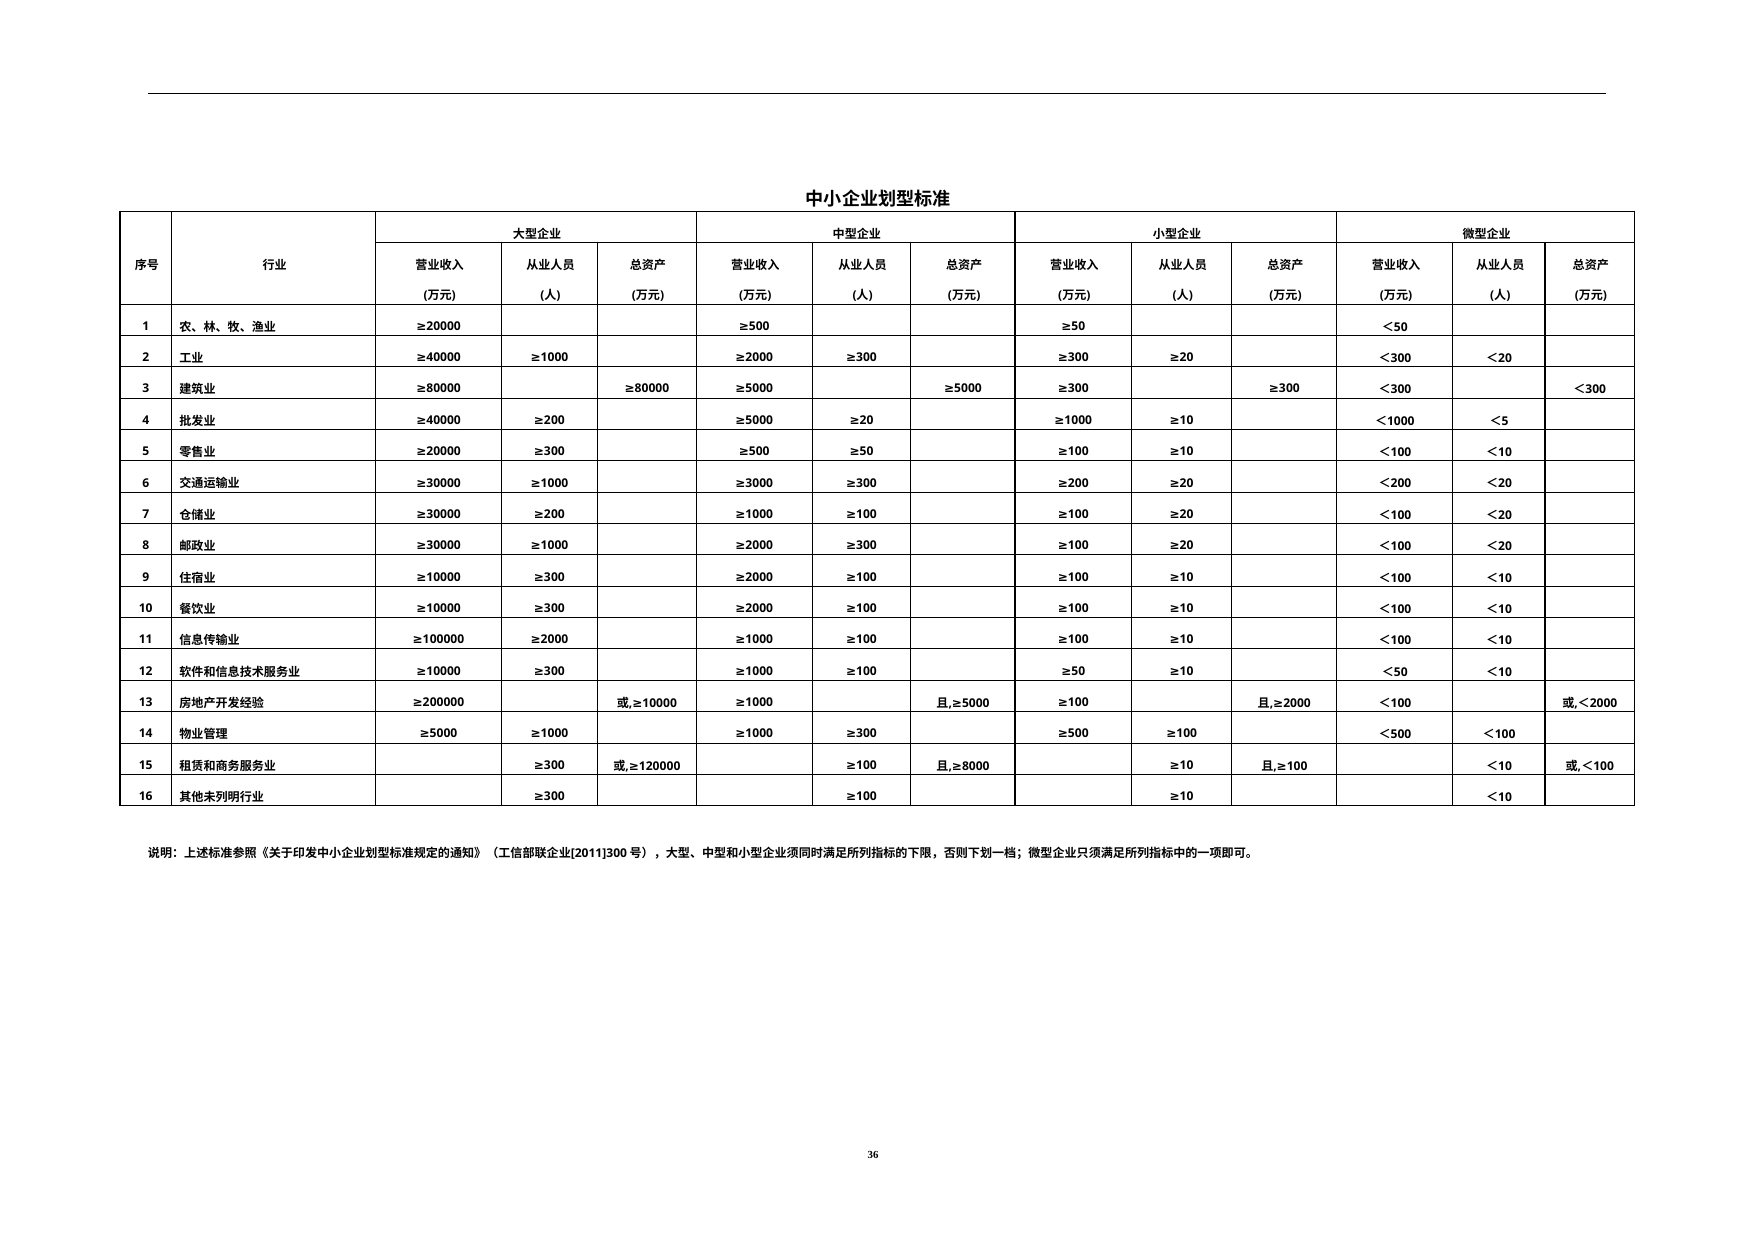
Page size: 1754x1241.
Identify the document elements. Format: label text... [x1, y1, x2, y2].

table_cell ＜300 [1546, 367, 1634, 397]
table_cell ≥20 [1132, 493, 1231, 523]
table_cell ≥10000 [376, 649, 501, 680]
table_cell [1453, 367, 1544, 397]
table_cell [1016, 775, 1131, 805]
table_cell [1232, 555, 1336, 586]
table_cell [1453, 305, 1544, 335]
table_header 行业 [172, 212, 375, 303]
table_cell [598, 775, 696, 805]
table_cell [598, 555, 696, 586]
table_cell [1132, 367, 1231, 397]
table_cell ≥100 [813, 587, 910, 617]
table_cell ≥200 [1016, 461, 1131, 492]
table_cell [911, 712, 1014, 742]
table_cell ＜100 [1337, 555, 1452, 586]
table_cell ≥300 [813, 712, 910, 742]
table_cell [598, 649, 696, 680]
table_cell ≥2000 [697, 336, 812, 366]
table_cell ≥200 [502, 399, 597, 429]
table_cell 邮政业 [172, 524, 375, 554]
table_cell ＜50 [1337, 305, 1452, 335]
table_cell 4 [121, 399, 171, 429]
table_cell [1132, 305, 1231, 335]
table_cell 6 [121, 461, 171, 492]
table_cell ＜100 [1337, 430, 1452, 460]
table_cell ≥10 [1132, 618, 1231, 648]
table_cell ≥20 [813, 399, 910, 429]
table_cell ≥10 [1132, 775, 1231, 805]
table_cell [1337, 775, 1452, 805]
table_cell [1546, 336, 1634, 366]
table_cell ≥80000 [598, 367, 696, 397]
table_cell ≥30000 [376, 493, 501, 523]
table_cell ≥1000 [502, 524, 597, 554]
table_cell 9 [121, 555, 171, 586]
table_cell ≥100 [1016, 493, 1131, 523]
table_cell [1232, 461, 1336, 492]
table_cell ≥1000 [502, 712, 597, 742]
table_cell [911, 524, 1014, 554]
table_cell [911, 587, 1014, 617]
table_cell [911, 618, 1014, 648]
table_cell ≥1000 [697, 618, 812, 648]
table_cell ≥100 [813, 744, 910, 774]
table_cell [1232, 430, 1336, 460]
table_cell 信息传输业 [172, 618, 375, 648]
table_cell ≥300 [813, 524, 910, 554]
text 说明：上述标准参照《关于印发中小企业划型标准规定的通知》（工信部联企业[2011]300号），大型、中型和小型企业须同时满足所列指标的下限，否则下划一档；微型企业只须满足所列指标中的一项即可。 [148, 831, 1606, 861]
table_cell ＜500 [1337, 712, 1452, 742]
table_cell ＜100 [1453, 712, 1544, 742]
table_cell ＜20 [1453, 461, 1544, 492]
table_cell [598, 461, 696, 492]
table_cell ≥300 [502, 587, 597, 617]
table_cell [502, 305, 597, 335]
table_cell [502, 681, 597, 711]
table_cell 2 [121, 336, 171, 366]
table_cell 从业人员 (人) [813, 243, 910, 303]
table_cell [1453, 681, 1544, 711]
table_cell [697, 775, 812, 805]
table_cell [1546, 430, 1634, 460]
table_cell [911, 493, 1014, 523]
table_cell 营业收入 (万元) [376, 243, 501, 303]
table_cell 12 [121, 649, 171, 680]
table_cell ≥40000 [376, 399, 501, 429]
table_cell ≥50 [1016, 649, 1131, 680]
table_cell [598, 587, 696, 617]
table_cell 3 [121, 367, 171, 397]
table_header 序号 [121, 212, 171, 303]
table_cell [911, 775, 1014, 805]
table_cell [911, 399, 1014, 429]
table_cell ＜300 [1337, 367, 1452, 397]
table_cell ≥100 [1016, 618, 1131, 648]
table_cell 且,≥8000 [911, 744, 1014, 774]
table_cell ≥100 [813, 555, 910, 586]
table_cell ≥2000 [502, 618, 597, 648]
table_cell ≥20000 [376, 305, 501, 335]
table_cell ≥100 [1016, 587, 1131, 617]
table_cell ≥20000 [376, 430, 501, 460]
table_cell ≥300 [813, 461, 910, 492]
table_cell [1232, 618, 1336, 648]
table_cell [598, 712, 696, 742]
table_cell [1232, 775, 1336, 805]
table_cell ≥10 [1132, 399, 1231, 429]
table_cell [1546, 587, 1634, 617]
table_cell ≥10 [1132, 744, 1231, 774]
table_cell ≥300 [502, 775, 597, 805]
table_cell ≥1000 [697, 712, 812, 742]
table_cell ≥500 [1016, 712, 1131, 742]
table_cell 且,≥2000 [1232, 681, 1336, 711]
table_cell ≥30000 [376, 524, 501, 554]
table_cell [1232, 399, 1336, 429]
table_cell ＜20 [1453, 493, 1544, 523]
table_cell 软件和信息技术服务业 [172, 649, 375, 680]
table_cell ＜20 [1453, 336, 1544, 366]
table_cell [911, 555, 1014, 586]
table_cell ≥300 [813, 336, 910, 366]
table_cell ＜20 [1453, 524, 1544, 554]
table_cell ≥1000 [697, 681, 812, 711]
table_cell ≥20 [1132, 461, 1231, 492]
table_cell ≥5000 [376, 712, 501, 742]
table_cell ≥80000 [376, 367, 501, 397]
table_cell [1546, 461, 1634, 492]
table_cell ＜10 [1453, 430, 1544, 460]
table_cell 7 [121, 493, 171, 523]
table_cell ＜10 [1453, 555, 1544, 586]
table_cell 或,＜100 [1546, 744, 1634, 774]
table_cell [376, 744, 501, 774]
table_cell [1337, 744, 1452, 774]
table_cell [1232, 336, 1336, 366]
table_cell [911, 430, 1014, 460]
table_cell 工业 [172, 336, 375, 366]
table_cell 建筑业 [172, 367, 375, 397]
table_cell ≥10 [1132, 555, 1231, 586]
table_cell ≥100 [1016, 681, 1131, 711]
table_cell 或,＜2000 [1546, 681, 1634, 711]
table_cell 从业人员 (人) [1132, 243, 1231, 303]
table_cell ≥30000 [376, 461, 501, 492]
table_cell ≥1000 [697, 649, 812, 680]
table_cell 5 [121, 430, 171, 460]
table_cell 14 [121, 712, 171, 742]
table_cell 8 [121, 524, 171, 554]
table_cell [911, 461, 1014, 492]
table_cell ≥100000 [376, 618, 501, 648]
table_cell 交通运输业 [172, 461, 375, 492]
table_cell ＜200 [1337, 461, 1452, 492]
table_cell ≥200 [502, 493, 597, 523]
table_cell [598, 305, 696, 335]
table_cell ≥100 [1132, 712, 1231, 742]
table_cell ≥20 [1132, 524, 1231, 554]
table_cell 住宿业 [172, 555, 375, 586]
table_cell ≥300 [502, 744, 597, 774]
table_cell [1016, 744, 1131, 774]
table_cell ≥10000 [376, 587, 501, 617]
table_cell 11 [121, 618, 171, 648]
table_cell ≥300 [1016, 367, 1131, 397]
table_cell ≥500 [697, 430, 812, 460]
table_cell ≥5000 [697, 367, 812, 397]
table_cell ＜10 [1453, 775, 1544, 805]
table_cell 总资产 (万元) [911, 243, 1014, 303]
table_cell [1546, 493, 1634, 523]
table_cell ≥2000 [697, 524, 812, 554]
table_cell ≥1000 [1016, 399, 1131, 429]
table_cell ≥300 [502, 430, 597, 460]
table_cell 批发业 [172, 399, 375, 429]
table_cell ＜100 [1337, 524, 1452, 554]
table_cell ≥10 [1132, 430, 1231, 460]
table_cell [1546, 712, 1634, 742]
table_cell [911, 649, 1014, 680]
table_cell 从业人员 (人) [1453, 243, 1544, 303]
table_cell [1546, 305, 1634, 335]
table_cell ≥2000 [697, 587, 812, 617]
table_cell ≥20 [1132, 336, 1231, 366]
table_cell [598, 399, 696, 429]
table_cell [697, 744, 812, 774]
table_cell [1132, 681, 1231, 711]
table_cell ＜50 [1337, 649, 1452, 680]
table_cell [502, 367, 597, 397]
table_cell ＜300 [1337, 336, 1452, 366]
table_cell ＜10 [1453, 744, 1544, 774]
table_cell 且,≥5000 [911, 681, 1014, 711]
table_cell 营业收入 (万元) [1016, 243, 1131, 303]
table_cell 或,≥10000 [598, 681, 696, 711]
table_cell [598, 430, 696, 460]
table_cell ＜100 [1337, 587, 1452, 617]
table_cell [598, 618, 696, 648]
table_cell ＜10 [1453, 587, 1544, 617]
table_cell ≥100 [813, 775, 910, 805]
table_cell [1546, 649, 1634, 680]
table_cell ≥40000 [376, 336, 501, 366]
table_cell ≥300 [502, 555, 597, 586]
table_cell [1232, 305, 1336, 335]
table_header 小型企业 [1016, 212, 1336, 242]
table_cell 总资产 (万元) [598, 243, 696, 303]
table_header 中型企业 [697, 212, 1014, 242]
table_cell ≥10000 [376, 555, 501, 586]
table_cell [813, 367, 910, 397]
table_cell ＜100 [1337, 618, 1452, 648]
table_cell [1232, 493, 1336, 523]
table_header 微型企业 [1337, 212, 1634, 242]
table_cell 16 [121, 775, 171, 805]
table_cell 营业收入 (万元) [697, 243, 812, 303]
table_cell 其他未列明行业 [172, 775, 375, 805]
table_cell 或,≥120000 [598, 744, 696, 774]
table_cell [1232, 649, 1336, 680]
table_cell ≥300 [502, 649, 597, 680]
table_cell ≥10 [1132, 649, 1231, 680]
table_cell [813, 305, 910, 335]
table_cell [598, 524, 696, 554]
table_cell ≥3000 [697, 461, 812, 492]
table_cell 租赁和商务服务业 [172, 744, 375, 774]
table_cell [1546, 524, 1634, 554]
table_cell ≥100 [1016, 430, 1131, 460]
table_cell 10 [121, 587, 171, 617]
table_cell ≥5000 [911, 367, 1014, 397]
table_cell ≥50 [1016, 305, 1131, 335]
table_cell ≥1000 [697, 493, 812, 523]
table_cell ≥100 [813, 493, 910, 523]
table_cell ＜100 [1337, 493, 1452, 523]
table_cell ＜5 [1453, 399, 1544, 429]
table_cell 从业人员 (人) [502, 243, 597, 303]
table_cell ＜10 [1453, 649, 1544, 680]
table_cell ≥200000 [376, 681, 501, 711]
table_cell ≥5000 [697, 399, 812, 429]
table_cell ≥1000 [502, 336, 597, 366]
table_cell [911, 336, 1014, 366]
table_cell ＜1000 [1337, 399, 1452, 429]
table_cell 总资产 (万元) [1232, 243, 1336, 303]
table_cell 13 [121, 681, 171, 711]
table_cell 总资产 (万元) [1546, 243, 1634, 303]
table_cell ≥300 [1016, 336, 1131, 366]
table_cell ＜100 [1337, 681, 1452, 711]
table_cell 仓储业 [172, 493, 375, 523]
table_cell ≥100 [1016, 524, 1131, 554]
table_cell 房地产开发经验 [172, 681, 375, 711]
table_cell ≥100 [1016, 555, 1131, 586]
table_header 大型企业 [376, 212, 696, 242]
table_cell ≥1000 [502, 461, 597, 492]
table_cell ≥100 [813, 618, 910, 648]
table_cell [1546, 555, 1634, 586]
table_cell ＜10 [1453, 618, 1544, 648]
table_cell 营业收入 (万元) [1337, 243, 1452, 303]
table_cell ≥2000 [697, 555, 812, 586]
table_cell [598, 493, 696, 523]
table_cell ≥300 [1232, 367, 1336, 397]
table_cell 物业管理 [172, 712, 375, 742]
table_cell [1546, 399, 1634, 429]
table_cell [813, 681, 910, 711]
table_cell ≥100 [813, 649, 910, 680]
table_cell 零售业 [172, 430, 375, 460]
table_cell 且,≥100 [1232, 744, 1336, 774]
text 中小企业划型标准 [142, 165, 1614, 211]
table_cell [1546, 618, 1634, 648]
table_cell 15 [121, 744, 171, 774]
table_cell ≥10 [1132, 587, 1231, 617]
table_cell [1232, 712, 1336, 742]
table_cell [1232, 587, 1336, 617]
table_cell [376, 775, 501, 805]
table_cell [1232, 524, 1336, 554]
table_cell [598, 336, 696, 366]
table_cell ≥500 [697, 305, 812, 335]
table_cell 农、林、牧、渔业 [172, 305, 375, 335]
table_cell [1546, 775, 1634, 805]
table_cell ≥50 [813, 430, 910, 460]
table_cell 餐饮业 [172, 587, 375, 617]
table_cell [911, 305, 1014, 335]
table_cell 1 [121, 305, 171, 335]
